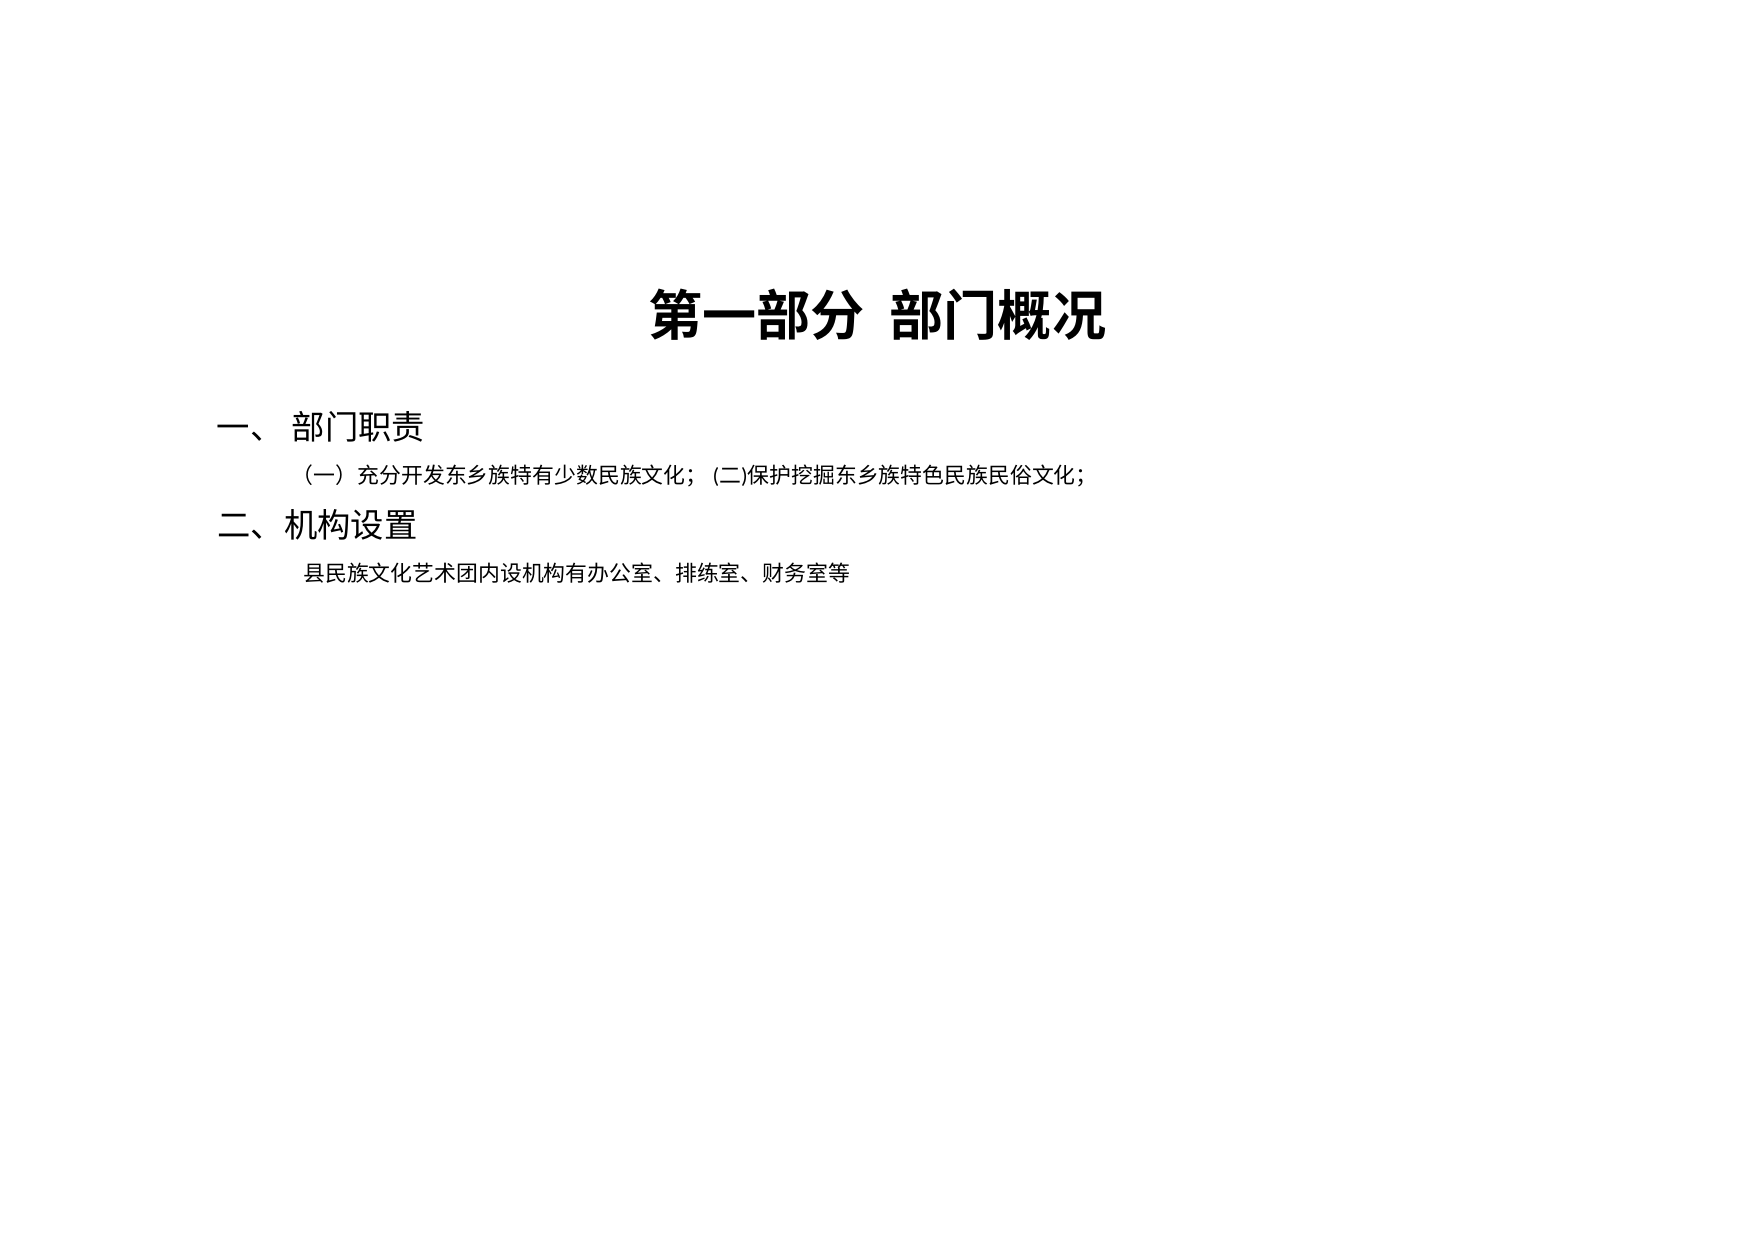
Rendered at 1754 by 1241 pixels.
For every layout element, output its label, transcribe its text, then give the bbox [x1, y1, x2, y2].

list （一）充分开发东乡族特有少数民族文化； (二)保护挖掘东乡族特色民族民俗文化； [292, 458, 1604, 490]
text 县民族文化艺术团内设机构有办公室、排练室、财务室等 [150, 555, 1604, 588]
text 第一部分 部门概况 [150, 263, 1604, 360]
list 部门职责 [217, 393, 1604, 458]
text 二、机构设置 [150, 490, 1604, 555]
